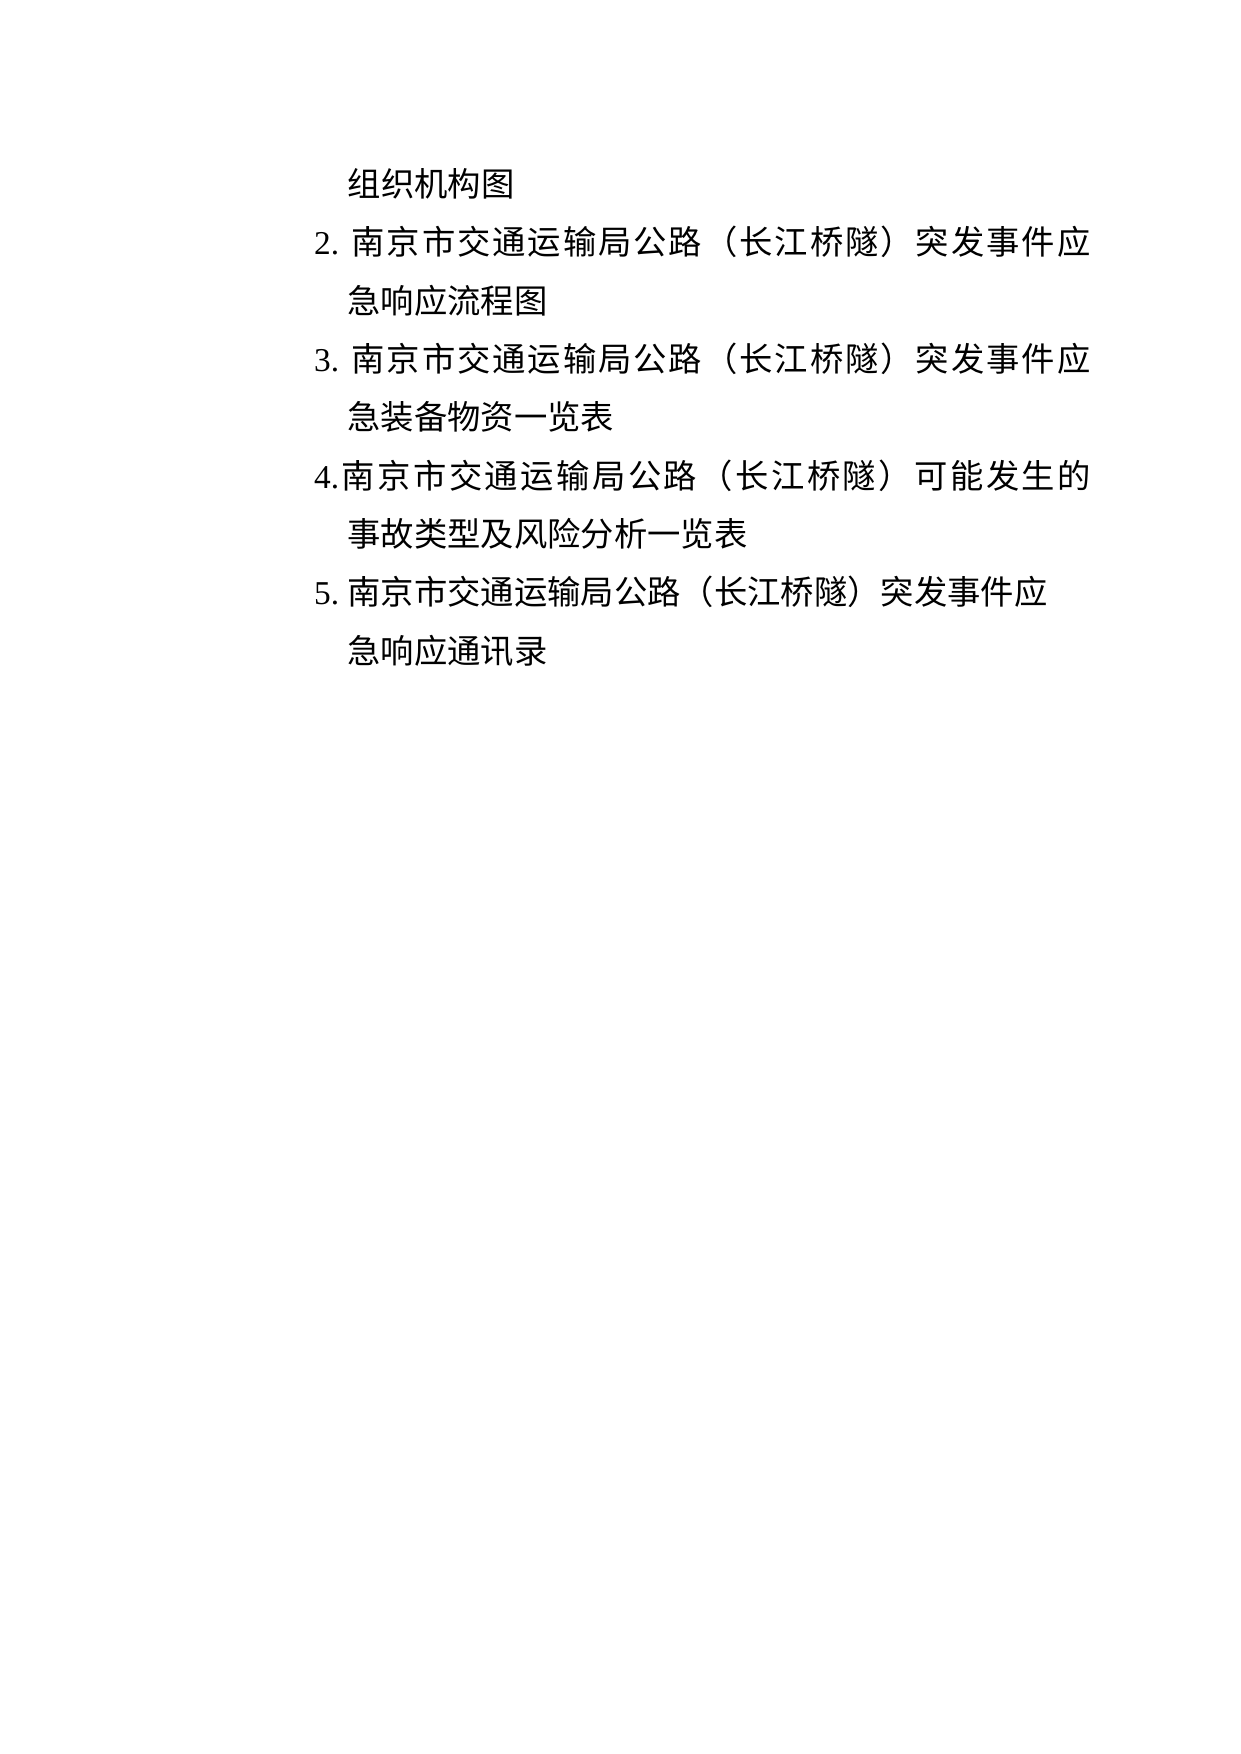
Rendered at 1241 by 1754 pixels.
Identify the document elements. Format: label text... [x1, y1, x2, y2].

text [214, 148, 1093, 206]
text 5. 南京市交通运输局公路（长江桥隧）突发事件应 急响应通讯录 [314, 556, 1093, 673]
text 3. 南京市交通运输局公路（长江桥隧）突发事件应 急装备物资一览表 [314, 323, 1093, 439]
text 4.南京市交通运输局公路（长江桥隧）可能发生的 事故类型及风险分析一览表 [314, 439, 1093, 556]
text 2. 南京市交通运输局公路（长江桥隧）突发事件应 急响应流程图 [314, 206, 1093, 323]
